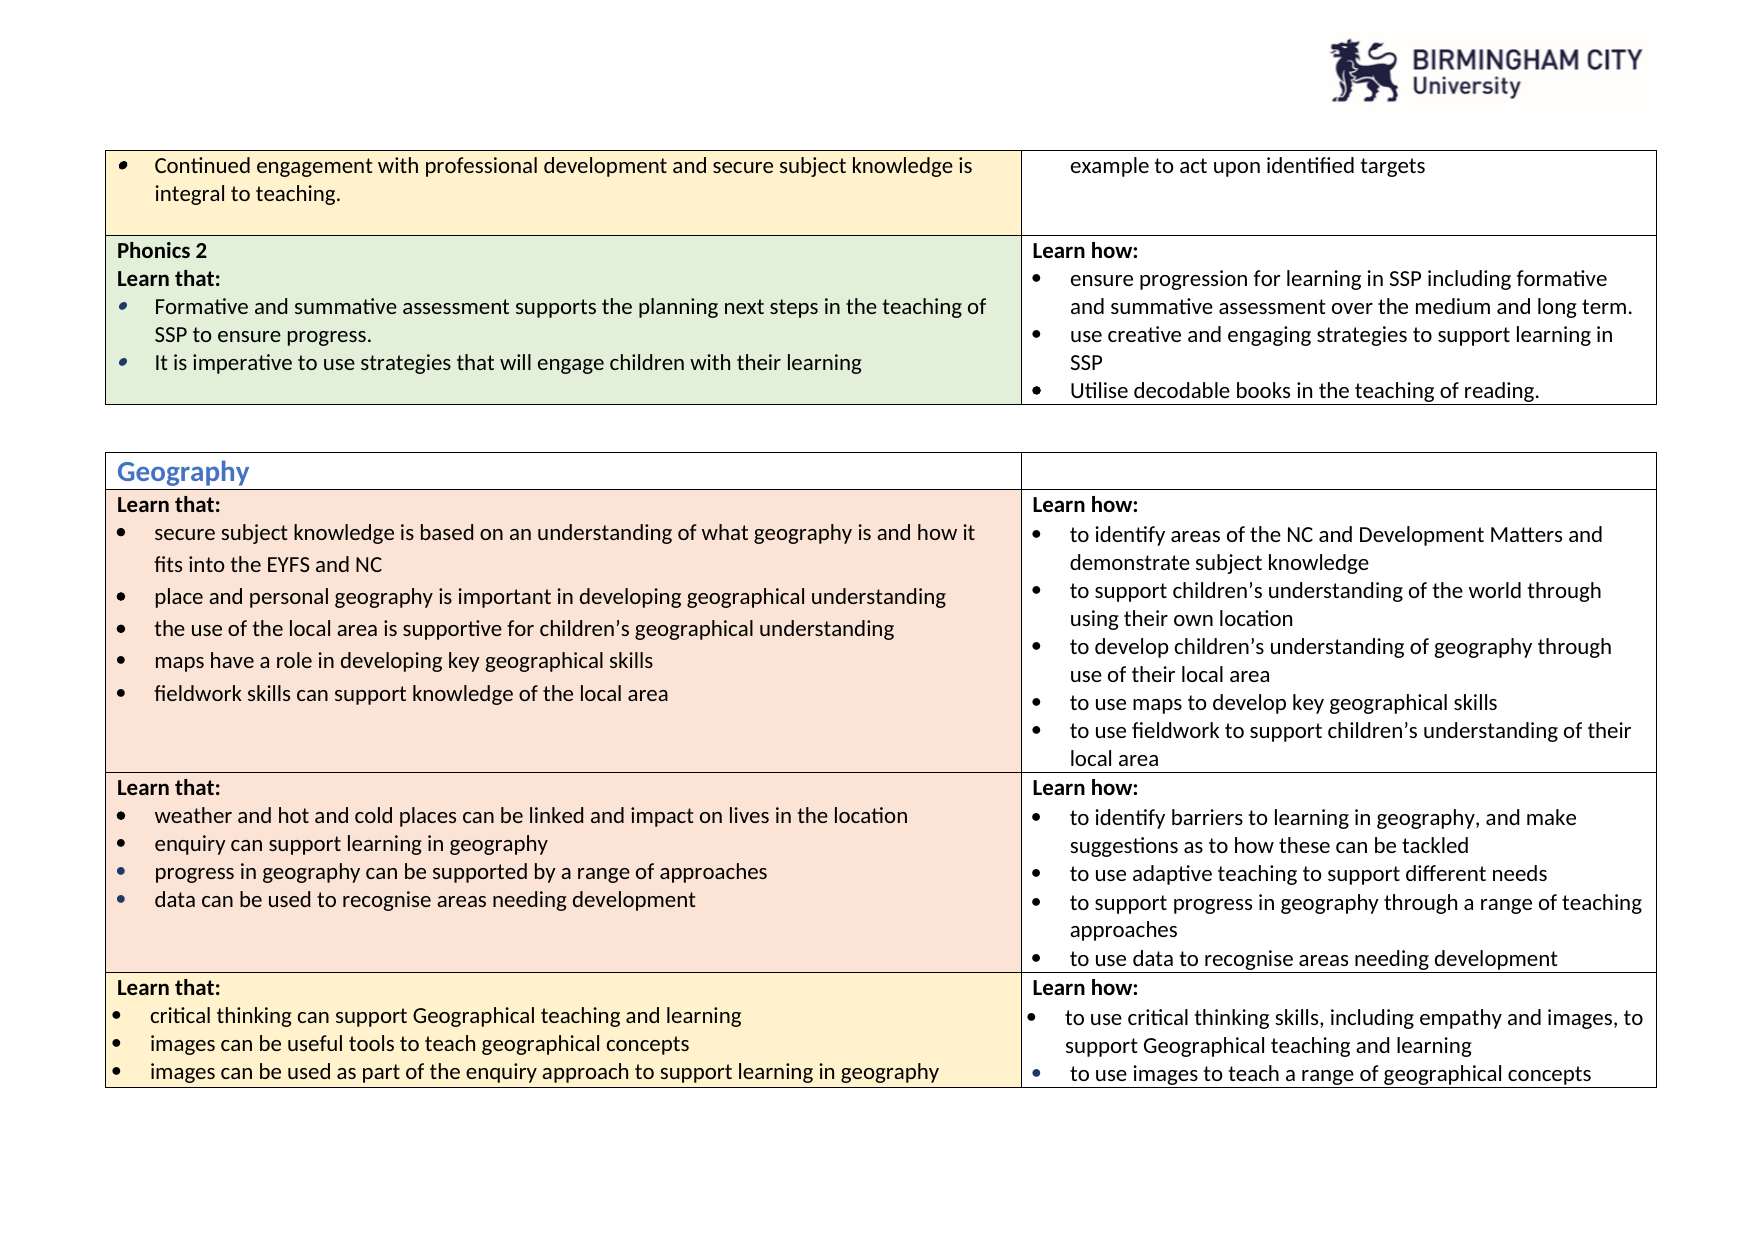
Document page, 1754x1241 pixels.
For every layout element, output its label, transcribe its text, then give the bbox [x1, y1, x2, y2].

table_cell Learn how: To reflect upon own knowledge and development needs, for example to act upon identified targets [1022, 151, 1656, 235]
table_cell Learn that: secure subject knowledge is based on an understanding of what geography is and how it fits into the EYFS and NC place and personal geography is important in developing geographical understanding the use of the local area is supportive for children’s geographical understanding maps have a role in developing key geographical skills fieldwork skills can support knowledge of the local area [106, 490, 1021, 772]
table_cell Learn how: to identify areas of the NC and Development Matters and demonstrate subject knowledge to support children’s understanding of the world through using their own location to develop children’s understanding of geography through use of their local area to use maps to develop key geographical skills to use fieldwork to support children’s understanding of their local area [1022, 490, 1656, 772]
table_header [1022, 453, 1656, 489]
table_cell Reading Review Learn that: Continued engagement with professional development and secure subject knowledge is integral to teaching. [106, 151, 1021, 235]
picture [1324, 26, 1654, 113]
table_cell Learn how: ensure progression for learning in SSP including formative and summative assessment over the medium and long term. use creative and engaging strategies to support learning in SSP Utilise decodable books in the teaching of reading. [1022, 236, 1656, 404]
table_cell Phonics 2 Learn that: Formative and summative assessment supports the planning next steps in the teaching of SSP to ensure progress. It is imperative to use strategies that will engage children with their learning [106, 236, 1021, 404]
table_cell Learn how: to identify barriers to learning in geography, and make suggestions as to how these can be tackled to use adaptive teaching to support different needs to support progress in geography through a range of teaching approaches to use data to recognise areas needing development [1022, 773, 1656, 972]
table_cell Learn that: weather and hot and cold places can be linked and impact on lives in the location enquiry can support learning in geography progress in geography can be supported by a range of approaches data can be used to recognise areas needing development [106, 773, 1021, 972]
table_header Geography [106, 453, 1021, 489]
